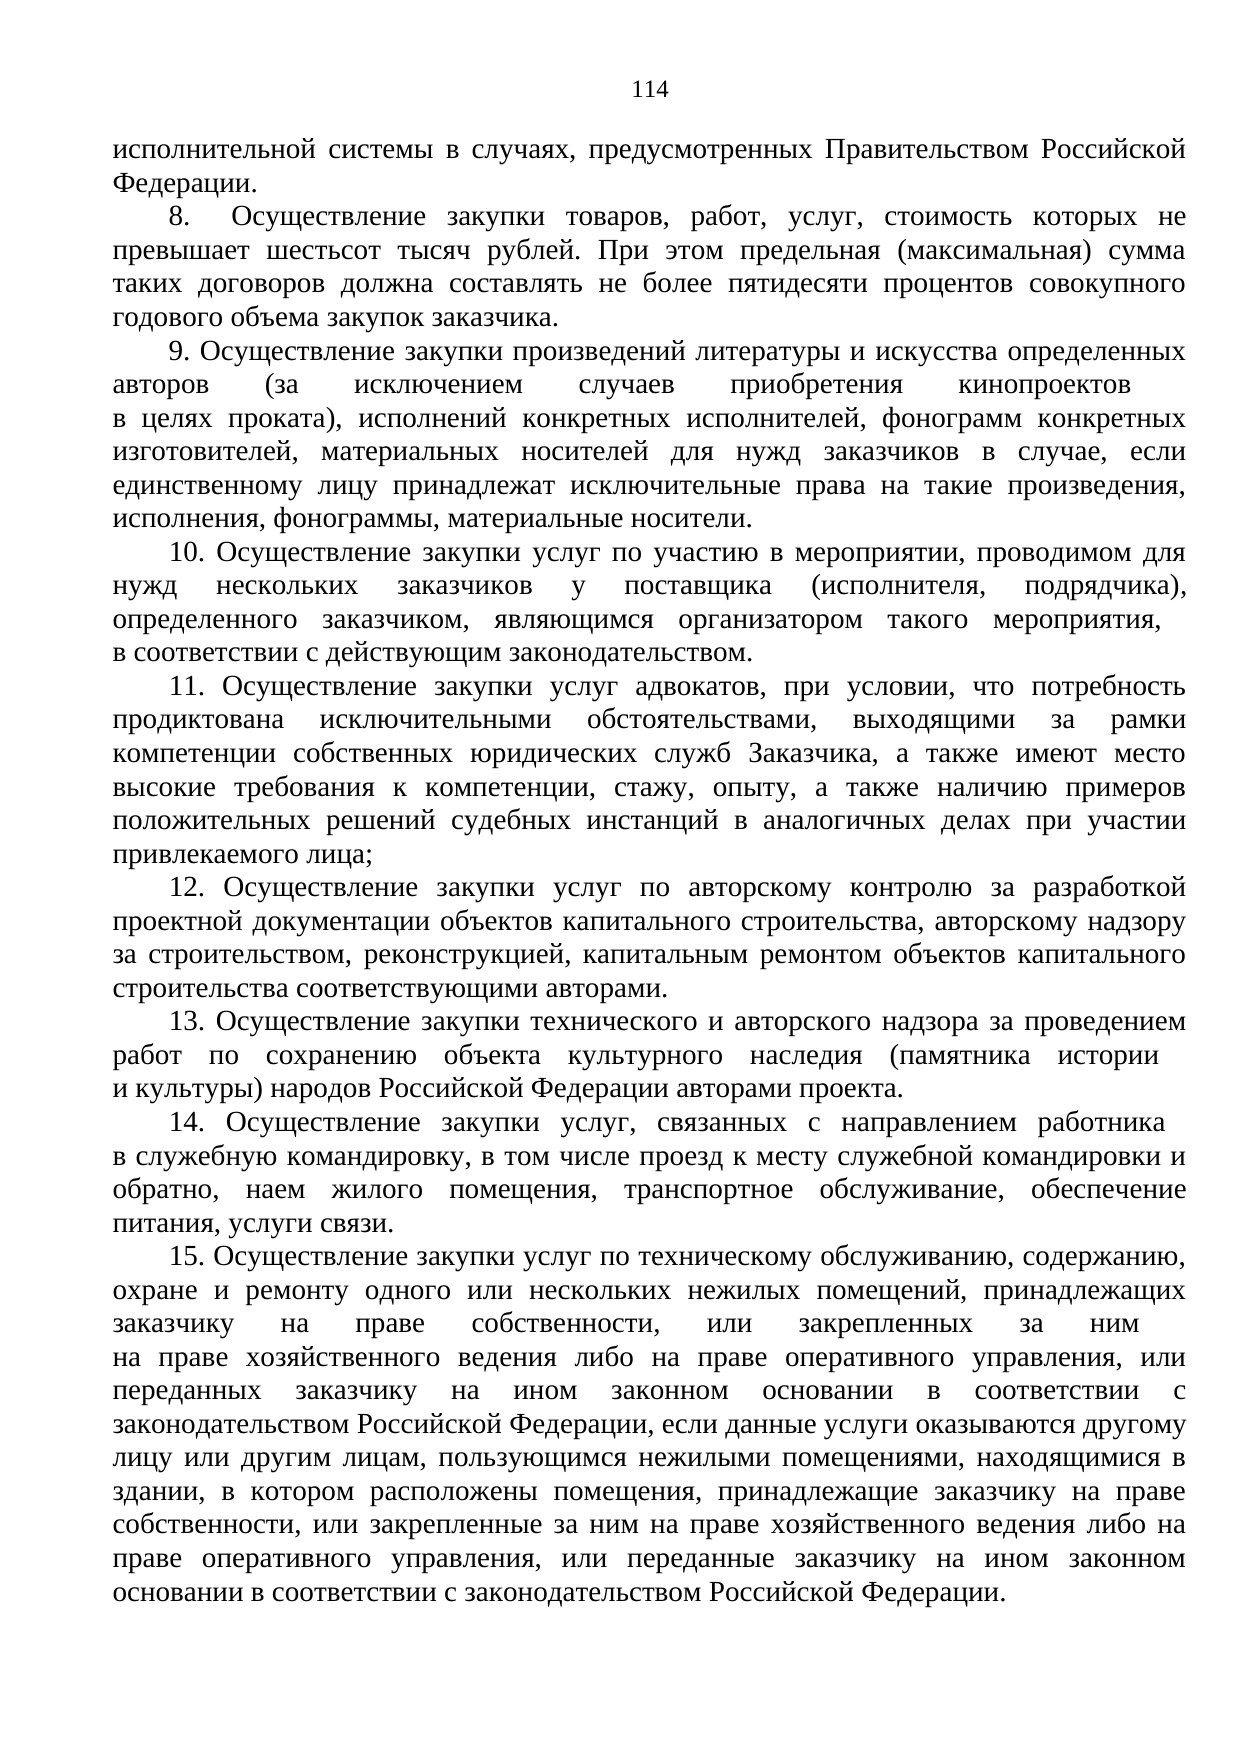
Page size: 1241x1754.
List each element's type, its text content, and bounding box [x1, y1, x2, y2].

text 10. Осуществление закупки услуг по участию в мероприятии, проводимом для нужд нескольких заказчиков у поставщика (исполнителя, подрядчика), определенного заказчиком, являющимся организатором такого мероприятия, в соответствии с действующим законодательством. [112, 534, 1187, 668]
text 9. Осуществление закупки произведений литературы и искусства определенных авторов (за исключением случаев приобретения кинопроектов в целях проката), исполнений конкретных исполнителей, фонограмм конкретных изготовителей, материальных носителей для нужд заказчиков в случае, если единственному лицу принадлежат исключительные права на такие произведения, исполнения, фонограммы, материальные носители. [112, 333, 1187, 534]
text 8. Осуществление закупки товаров, работ, услуг, стоимость которых не превышает шестьсот тысяч рублей. При этом предельная (максимальная) сумма таких договоров должна составлять не более пятидесяти процентов совокупного годового объема закупок заказчика. [112, 198, 1187, 333]
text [112, 131, 1187, 198]
text 11. Осуществление закупки услуг адвокатов, при условии, что потребность продиктована исключительными обстоятельствами, выходящими за рамки компетенции собственных юридических служб Заказчика, а также имеют место высокие требования к компетенции, стажу, опыту, а также наличию примеров положительных решений судебных инстанций в аналогичных делах при участии привлекаемого лица; [112, 668, 1187, 869]
text 13. Осуществление закупки технического и авторского надзора за проведением работ по сохранению объекта культурного наследия (памятника истории и культуры) народов Российской Федерации авторами проекта. [112, 1003, 1187, 1104]
text 12. Осуществление закупки услуг по авторскому контролю за разработкой проектной документации объектов капитального строительства, авторскому надзору за строительством, реконструкцией, капитальным ремонтом объектов капитального строительства соответствующими авторами. [112, 869, 1187, 1003]
text 14. Осуществление закупки услуг, связанных с направлением работника в служебную командировку, в том числе проезд к месту служебной командировки и обратно, наем жилого помещения, транспортное обслуживание, обеспечение питания, услуги связи. [112, 1104, 1187, 1238]
text 15. Осуществление закупки услуг по техническому обслуживанию, содержанию, охране и ремонту одного или нескольких нежилых помещений, принадлежащих заказчику на праве собственности, или закрепленных за ним на праве хозяйственного ведения либо на праве оперативного управления, или переданных заказчику на ином законном основании в соответствии с законодательством Российской Федерации, если данные услуги оказываются другому лицу или другим лицам, пользующимся нежилыми помещениями, находящимися в здании, в котором расположены помещения, принадлежащие заказчику на праве собственности, или закрепленные за ним на праве хозяйственного ведения либо на праве оперативного управления, или переданные заказчику на ином законном основании в соответствии с законодательством Российской Федерации. [112, 1238, 1187, 1607]
